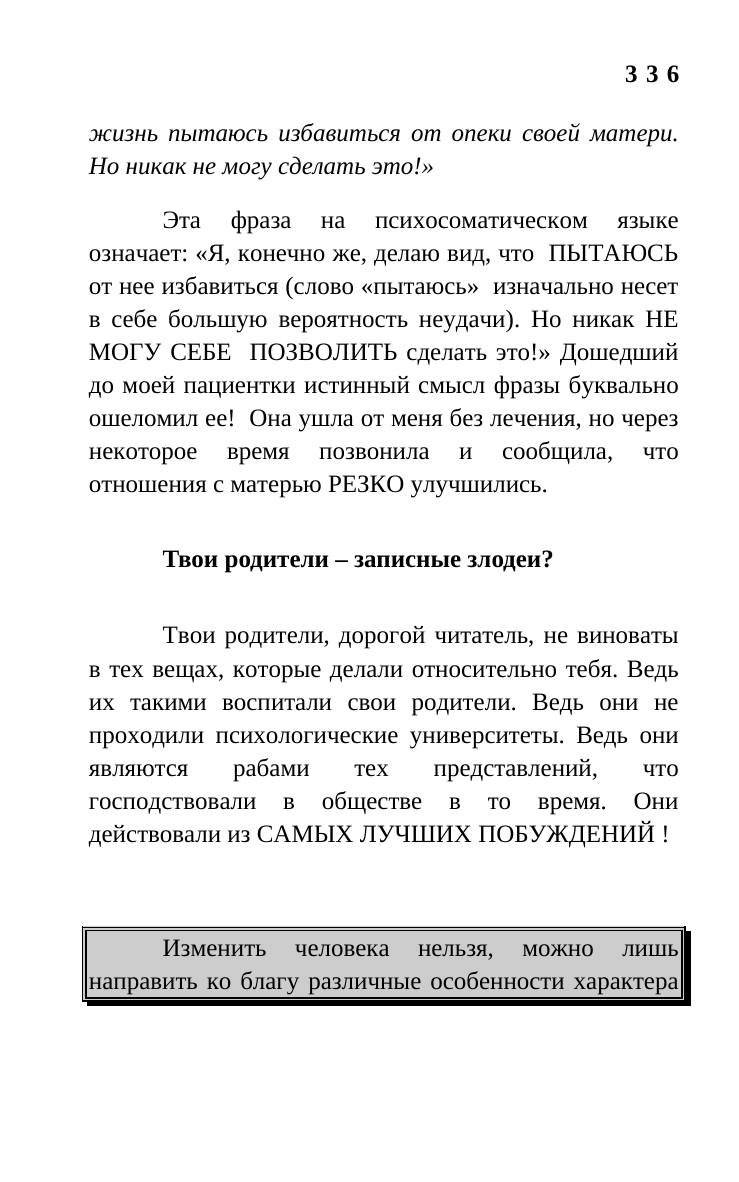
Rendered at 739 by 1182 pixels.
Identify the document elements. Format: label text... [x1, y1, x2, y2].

text Эта фраза на психосоматическом языке означает: «Я, конечно же, делаю вид, что ПЫТАЮСЬ от нее избавиться (слово «пытаюсь» изначально несет в себе большую вероятность неудачи). Но никак НЕ МОГУ СЕБЕ ПОЗВОЛИТЬ сделать это!» Дошедший до моей пациентки истинный смысл фразы буквально ошеломил ее! Она ушла от меня без лечения, но через некоторое время позвонила и сообщила, что отношения с матерью РЕЗКО улучшились. [89, 205, 679, 498]
text Твои родители – записные злодеи? [89, 544, 679, 573]
text Твои родители, дорогой читатель, не виноваты в тех вещах, которые делали относительно тебя. Ведь их такими воспитали свои родители. Ведь они не проходили психологические университеты. Ведь они являются рабами тех представлений, что господствовали в обществе в то время. Они действовали из САМЫХ ЛУЧШИХ ПОБУЖДЕНИЙ ! [89, 621, 679, 847]
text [89, 118, 679, 180]
